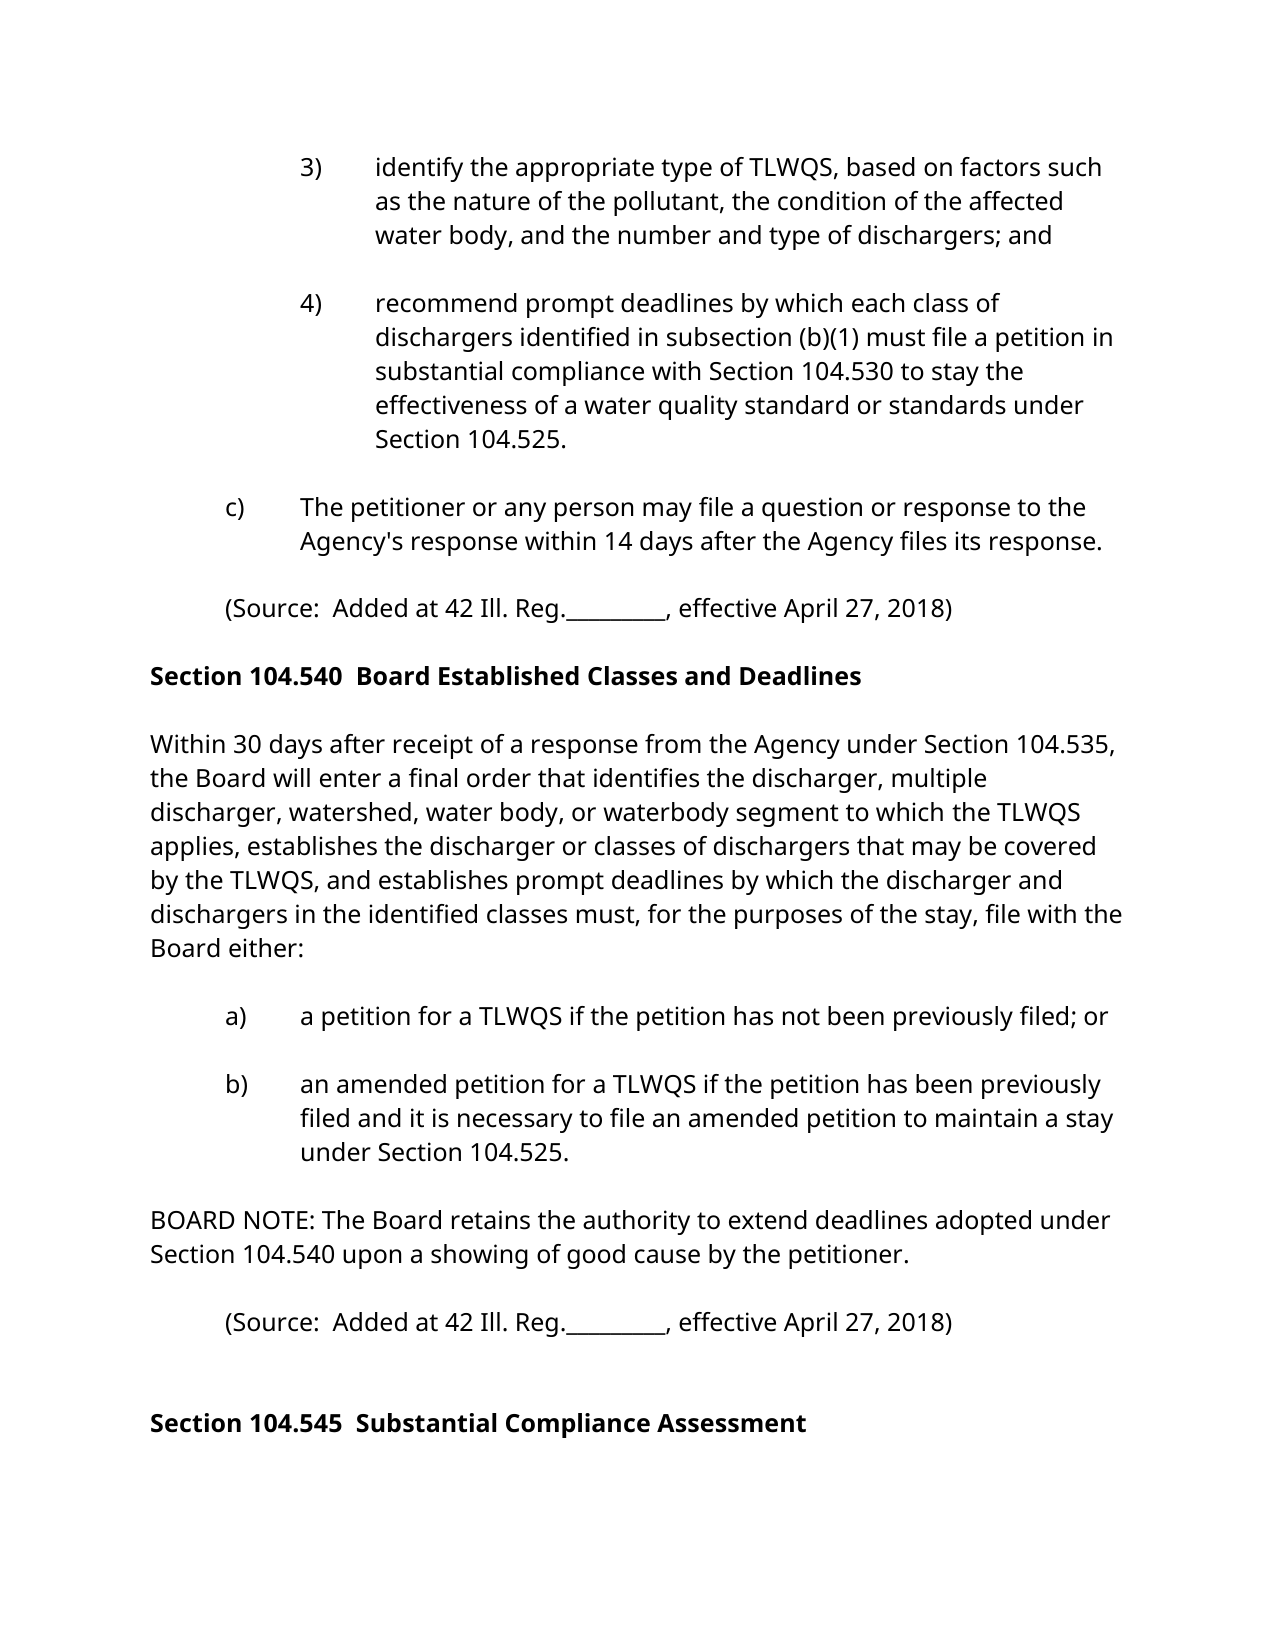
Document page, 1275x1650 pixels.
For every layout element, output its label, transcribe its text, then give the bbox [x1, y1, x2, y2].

text (Source: Added at 42 Ill. Reg._________, effective April 27, 2018) [150, 591, 1125, 625]
text 3) identify the appropriate type of TLWQS, based on factors such as the nature of the pollutant, the condition of the affected water body, and the number and type of dischargers; and [300, 150, 1125, 252]
text Section 104.545 Substantial Compliance Assessment [150, 1406, 1125, 1440]
text (Source: Added at 42 Ill. Reg._________, effective April 27, 2018) [150, 1304, 1125, 1338]
text Section 104.540 Board Established Classes and Deadlines [150, 659, 1125, 693]
text b) an amended petition for a TLWQS if the petition has been previously filed and it is necessary to file an amended petition to maintain a stay under Section 104.525. [225, 1067, 1125, 1169]
text 4) recommend prompt deadlines by which each class of dischargers identified in subsection (b)(1) must file a petition in substantial compliance with Section 104.530 to stay the effectiveness of a water quality standard or standards under Section 104.525. [300, 286, 1125, 456]
text a) a petition for a TLWQS if the petition has not been previously filed; or [225, 999, 1125, 1033]
text BOARD NOTE: The Board retains the authority to extend deadlines adopted under Section 104.540 upon a showing of good cause by the petitioner. [150, 1203, 1125, 1271]
text Within 30 days after receipt of a response from the Agency under Section 104.535, the Board will enter a final order that identifies the discharger, multiple discharger, watershed, water body, or waterbody segment to which the TLWQS applies, establishes the discharger or classes of dischargers that may be covered by the TLWQS, and establishes prompt deadlines by which the discharger and dischargers in the identified classes must, for the purposes of the stay, file with the Board either: [150, 727, 1125, 965]
text c) The petitioner or any person may file a question or response to the Agency's response within 14 days after the Agency files its response. [225, 489, 1125, 557]
